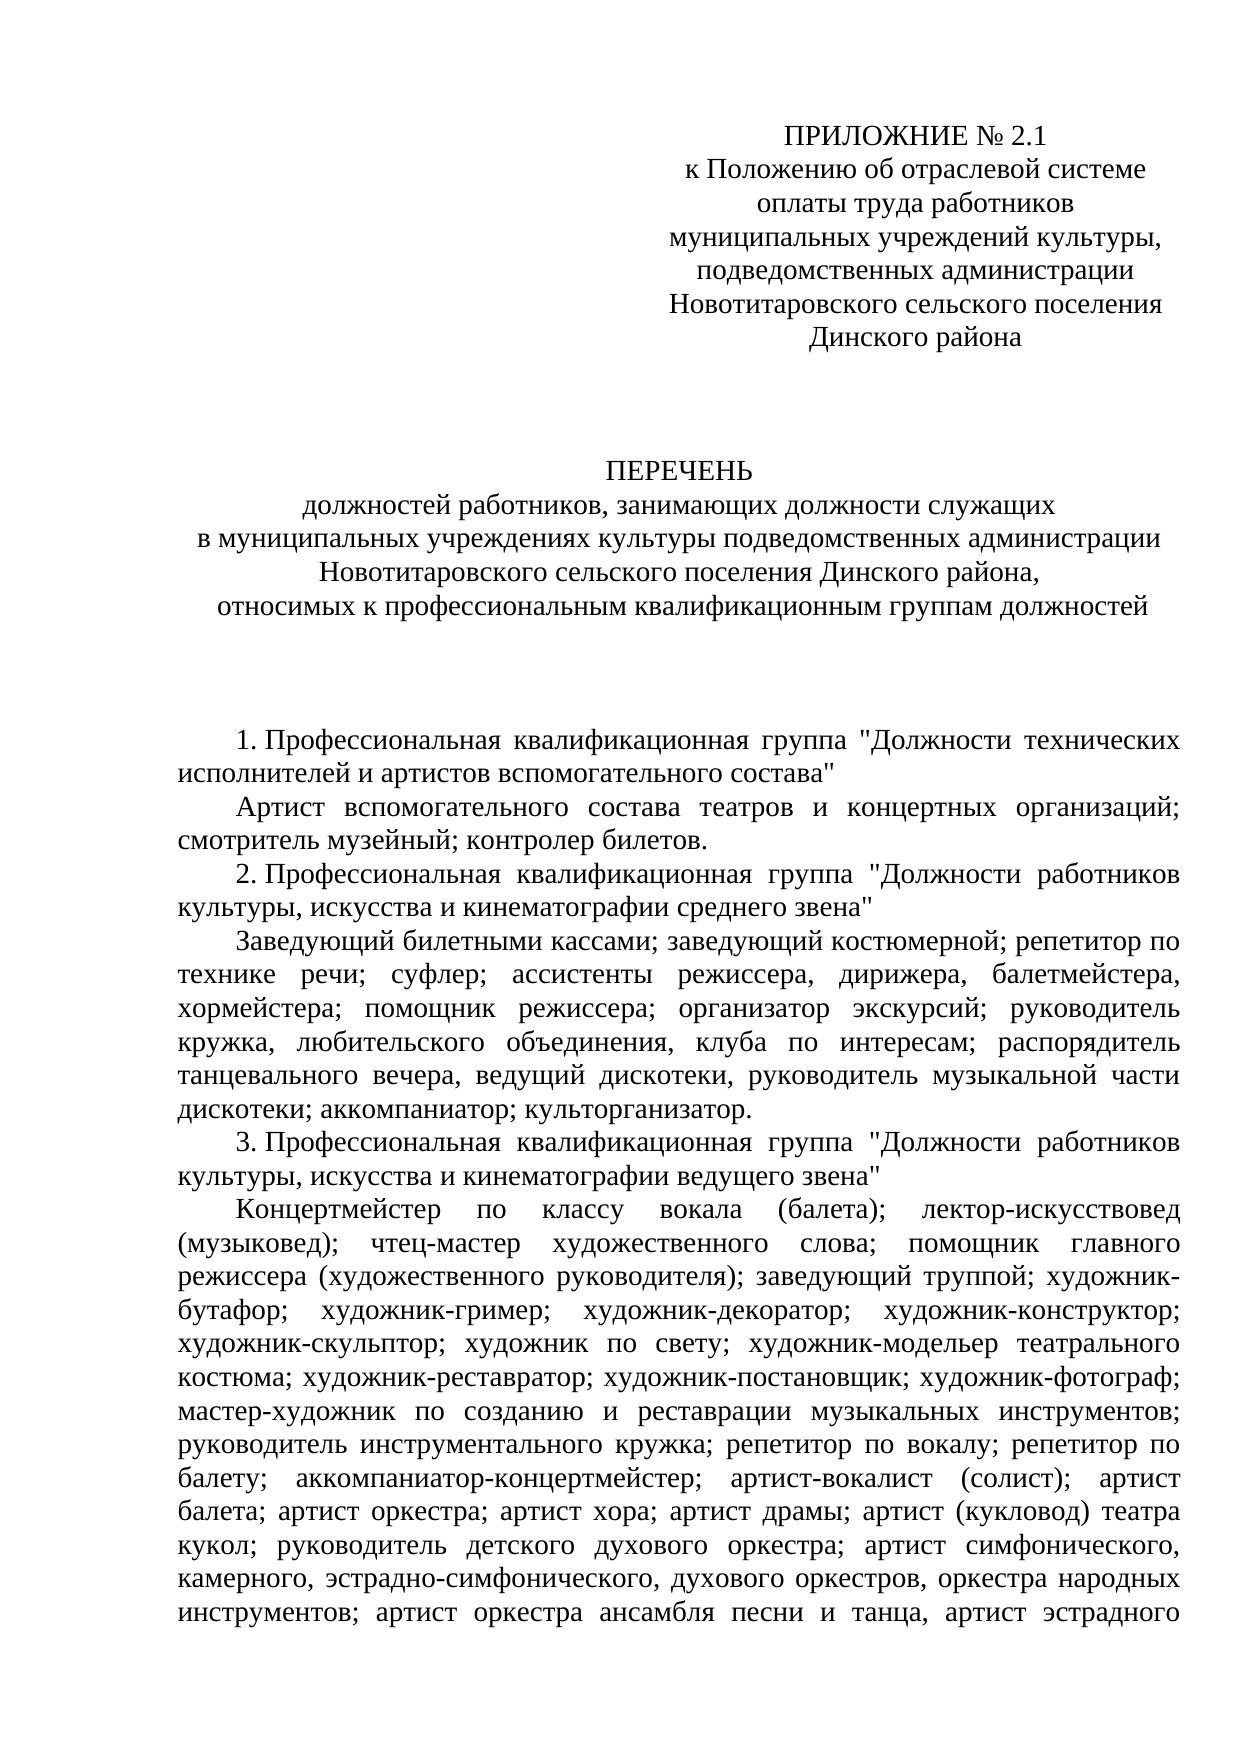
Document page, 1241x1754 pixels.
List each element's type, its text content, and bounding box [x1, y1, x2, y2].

text Заведующий билетными кассами; заведующий костюмерной; репетитор по технике речи; суфлер; ассистенты режиссера, дирижера, балетмейстера, хормейстера; помощник режиссера; организатор экскурсий; руководитель кружка, любительского объединения, клуба по интересам; распорядитель танцевального вечера, ведущий дискотеки, руководитель музыкальной части дискотеки; аккомпаниатор; культорганизатор. [177, 923, 1181, 1124]
text муниципальных учреждений культуры, подведомственных администрации [650, 219, 1181, 286]
text оплаты труда работников [650, 185, 1181, 219]
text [177, 1191, 1181, 1627]
text 3. Профессиональная квалификационная группа "Должности работников культуры, искусства и кинематографии ведущего звена" [177, 1124, 1181, 1191]
text должностей работников, занимающих должности служащих [177, 487, 1181, 521]
text Новотитаровского сельского поселения Динского района [650, 286, 1181, 353]
text ПЕРЕЧЕНЬ [177, 453, 1181, 487]
text Новотитаровского сельского поселения Динского района, [177, 554, 1181, 588]
text 2. Профессиональная квалификационная группа "Должности работников культуры, искусства и кинематографии среднего звена" [177, 856, 1181, 923]
text Артист вспомогательного состава театров и концертных организаций; смотритель музейный; контролер билетов. [177, 789, 1181, 856]
text к Положению об отраслевой системе [650, 152, 1181, 185]
text в муниципальных учреждениях культуры подведомственных администрации [177, 521, 1181, 554]
text 1. Профессиональная квалификационная группа "Должности технических исполнителей и артистов вспомогательного состава" [177, 722, 1181, 789]
text ПРИЛОЖНИЕ № 2.1 [650, 118, 1181, 152]
text относимых к профессиональным квалификационным группам должностей [177, 588, 1181, 621]
